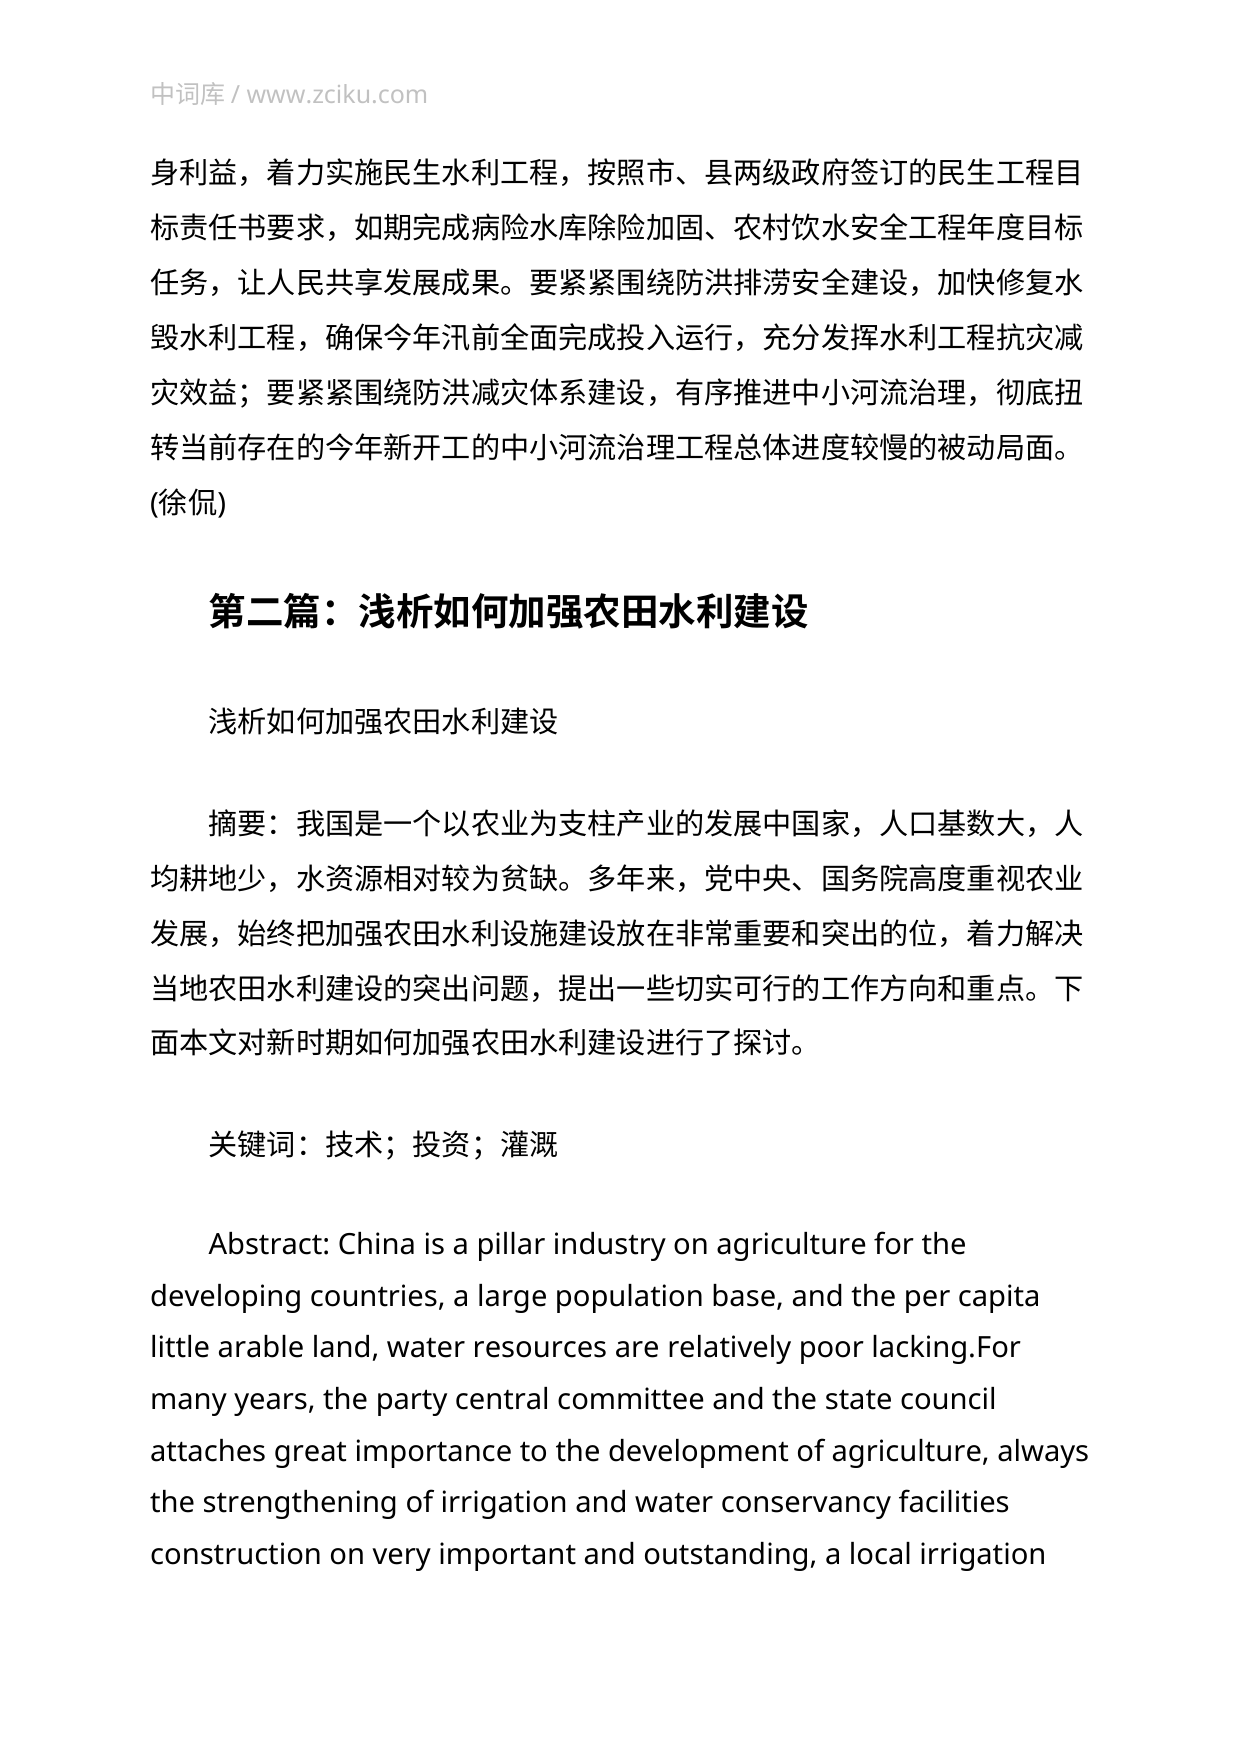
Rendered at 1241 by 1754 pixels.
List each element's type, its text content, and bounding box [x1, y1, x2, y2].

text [150, 1224, 1090, 1573]
text 摘要：我国是一个以农业为支柱产业的发展中国家，人口基数大，人均耕地少，水资源相对较为贫缺。多年来，党中央、国务院高度重视农业发展，始终把加强农田水利设施建设放在非常重要和突出的位，着力解决当地农田水利建设的突出问题，提出一些切实可行的工作方向和重点。下面本文对新时期如何加强农田水利建设进行了探讨。 [150, 801, 1090, 1062]
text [150, 150, 1090, 522]
text 第二篇：浅析如何加强农田水利建设 [150, 581, 1090, 636]
text 浅析如何加强农田水利建设 [150, 699, 1090, 741]
text 关键词：技术；投资；灌溉 [150, 1122, 1090, 1164]
